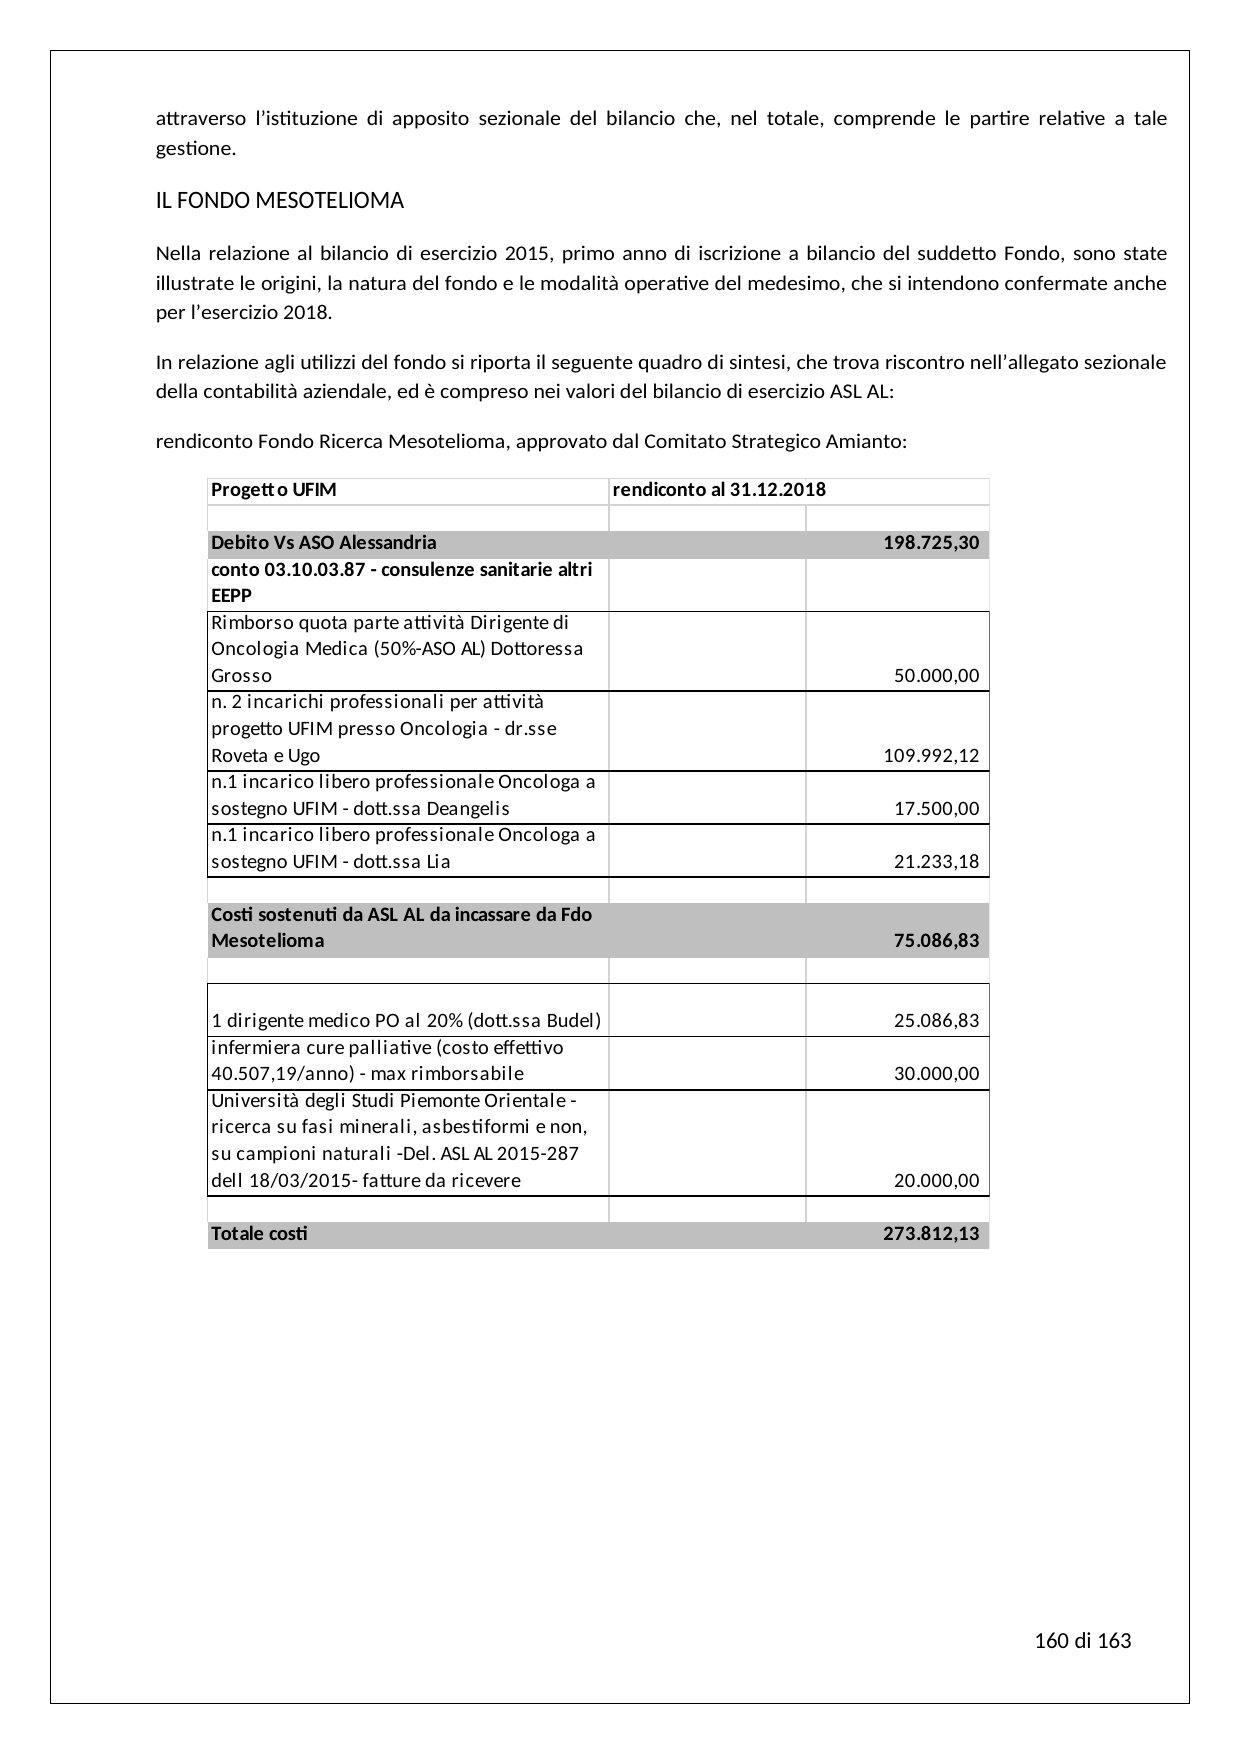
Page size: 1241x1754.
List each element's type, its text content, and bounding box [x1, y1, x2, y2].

text Nella relazione al bilancio di esercizio 2015, primo anno di iscrizione a bilancio del suddetto Fondo, sono state illustrate le origini, la natura del fondo e le modalità operative del medesimo, che si intendono confermate anche per l’esercizio 2018. [156, 241, 1169, 324]
text rendiconto Fondo Ricerca Mesotelioma, approvato dal Comitato Strategico Amianto: [156, 428, 1169, 453]
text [156, 106, 1169, 160]
text IL FONDO MESOTELIOMA [156, 185, 1169, 215]
text In relazione agli utilizzi del fondo si riporta il seguente quadro di sintesi, che trova riscontro nell’allegato sezionale della contabilità aziendale, ed è compreso nei valori del bilancio di esercizio ASL AL: [156, 349, 1169, 403]
